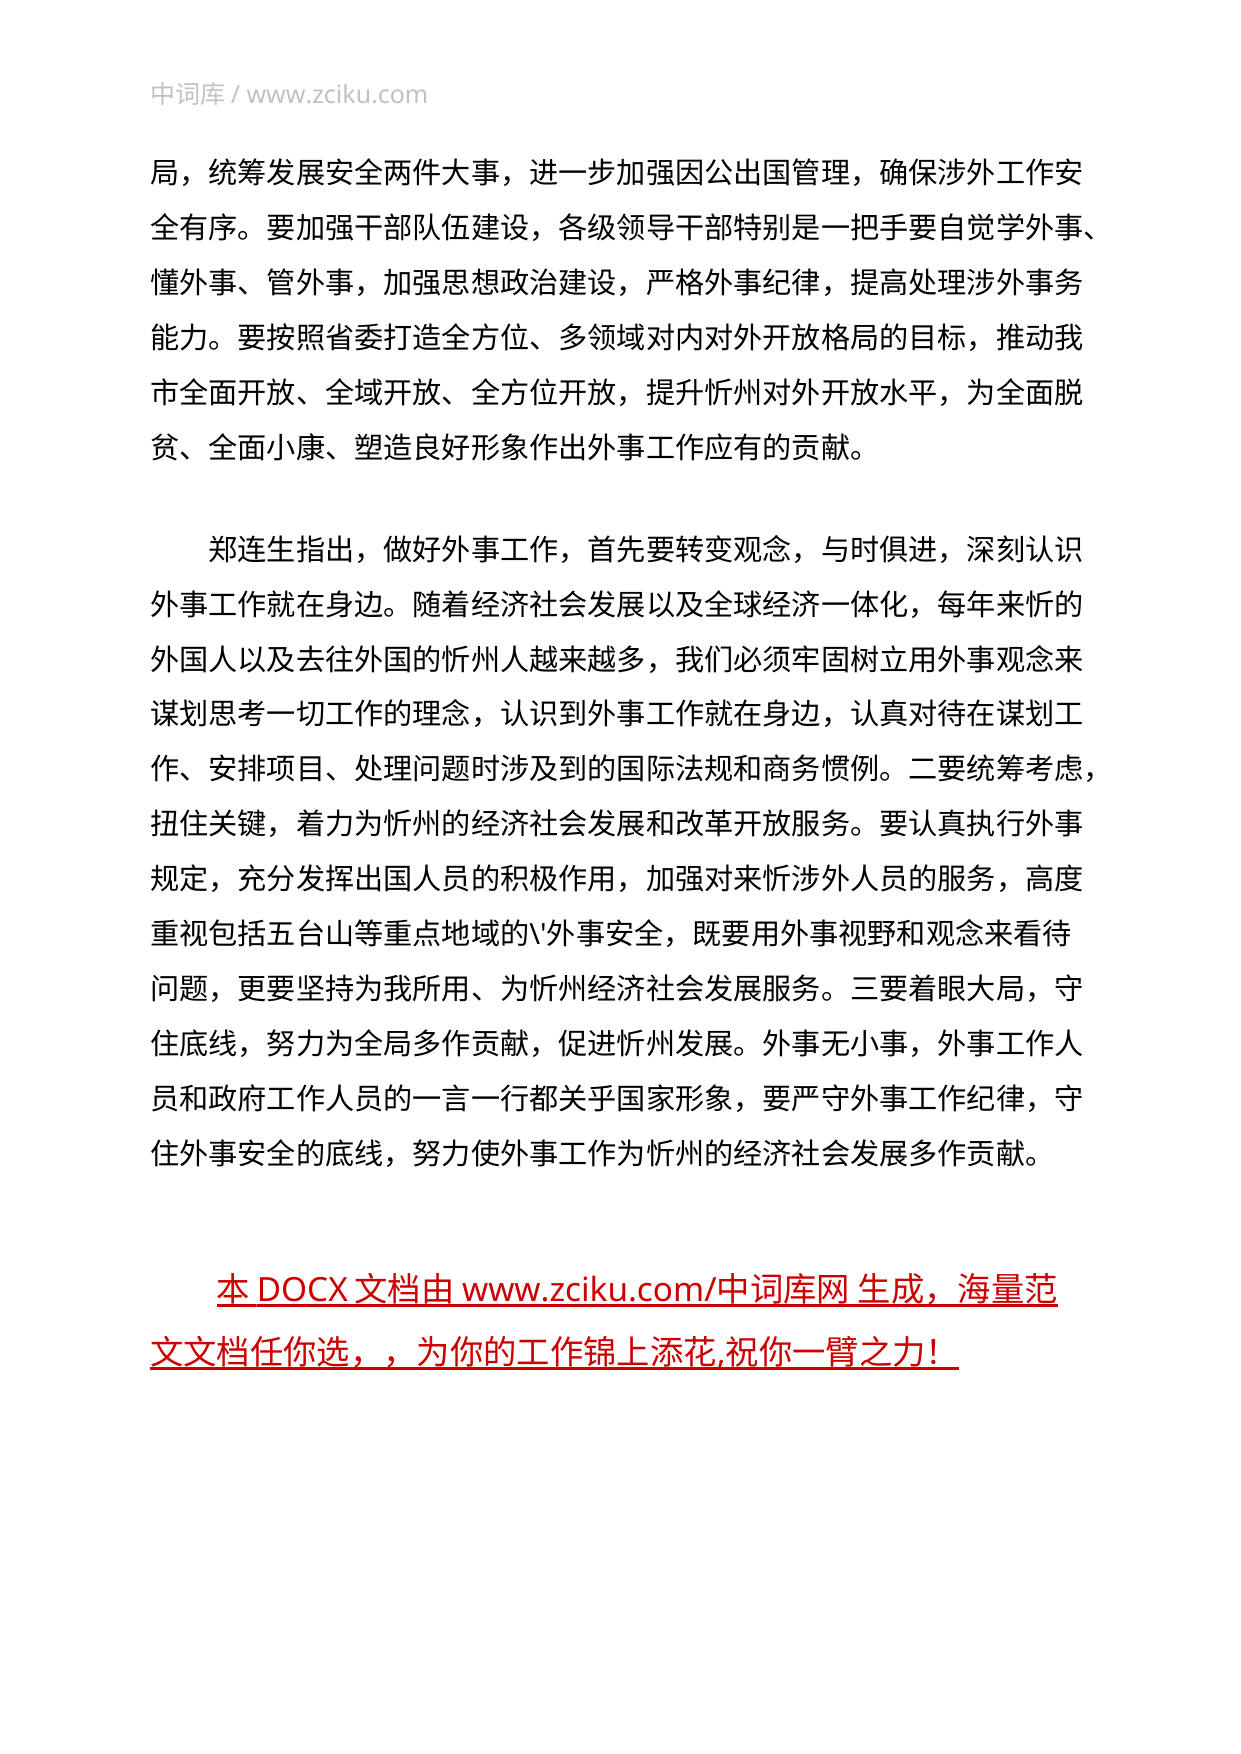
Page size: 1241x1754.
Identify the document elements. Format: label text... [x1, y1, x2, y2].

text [150, 150, 1090, 467]
text 郑连生指出，做好外事工作，首先要转变观念，与时俱进，深刻认识外事工作就在身边。随着经济社会发展以及全球经济一体化，每年来忻的外国人以及去往外国的忻州人越来越多，我们必须牢固树立用外事观念来谋划思考一切工作的理念，认识到外事工作就在身边，认真对待在谋划工作、安排项目、处理问题时涉及到的国际法规和商务惯例。二要统筹考虑，扭住关键，着力为忻州的经济社会发展和改革开放服务。要认真执行外事规定，充分发挥出国人员的积极作用，加强对来忻涉外人员的服务，高度重视包括五台山等重点地域的\'外事安全，既要用外事视野和观念来看待问题，更要坚持为我所用、为忻州经济社会发展服务。三要着眼大局，守住底线，努力为全局多作贡献，促进忻州发展。外事无小事，外事工作人员和政府工作人员的一言一行都关乎国家形象，要严守外事工作纪律，守住外事安全的底线，努力使外事工作为忻州的经济社会发展多作贡献。 [150, 526, 1090, 1172]
text 本DOCX文档由 www.zciku.com/中词库网 生成，海量范文文档任你选，，为你的工作锦上添花,祝你一臂之力！ [150, 1263, 1090, 1374]
